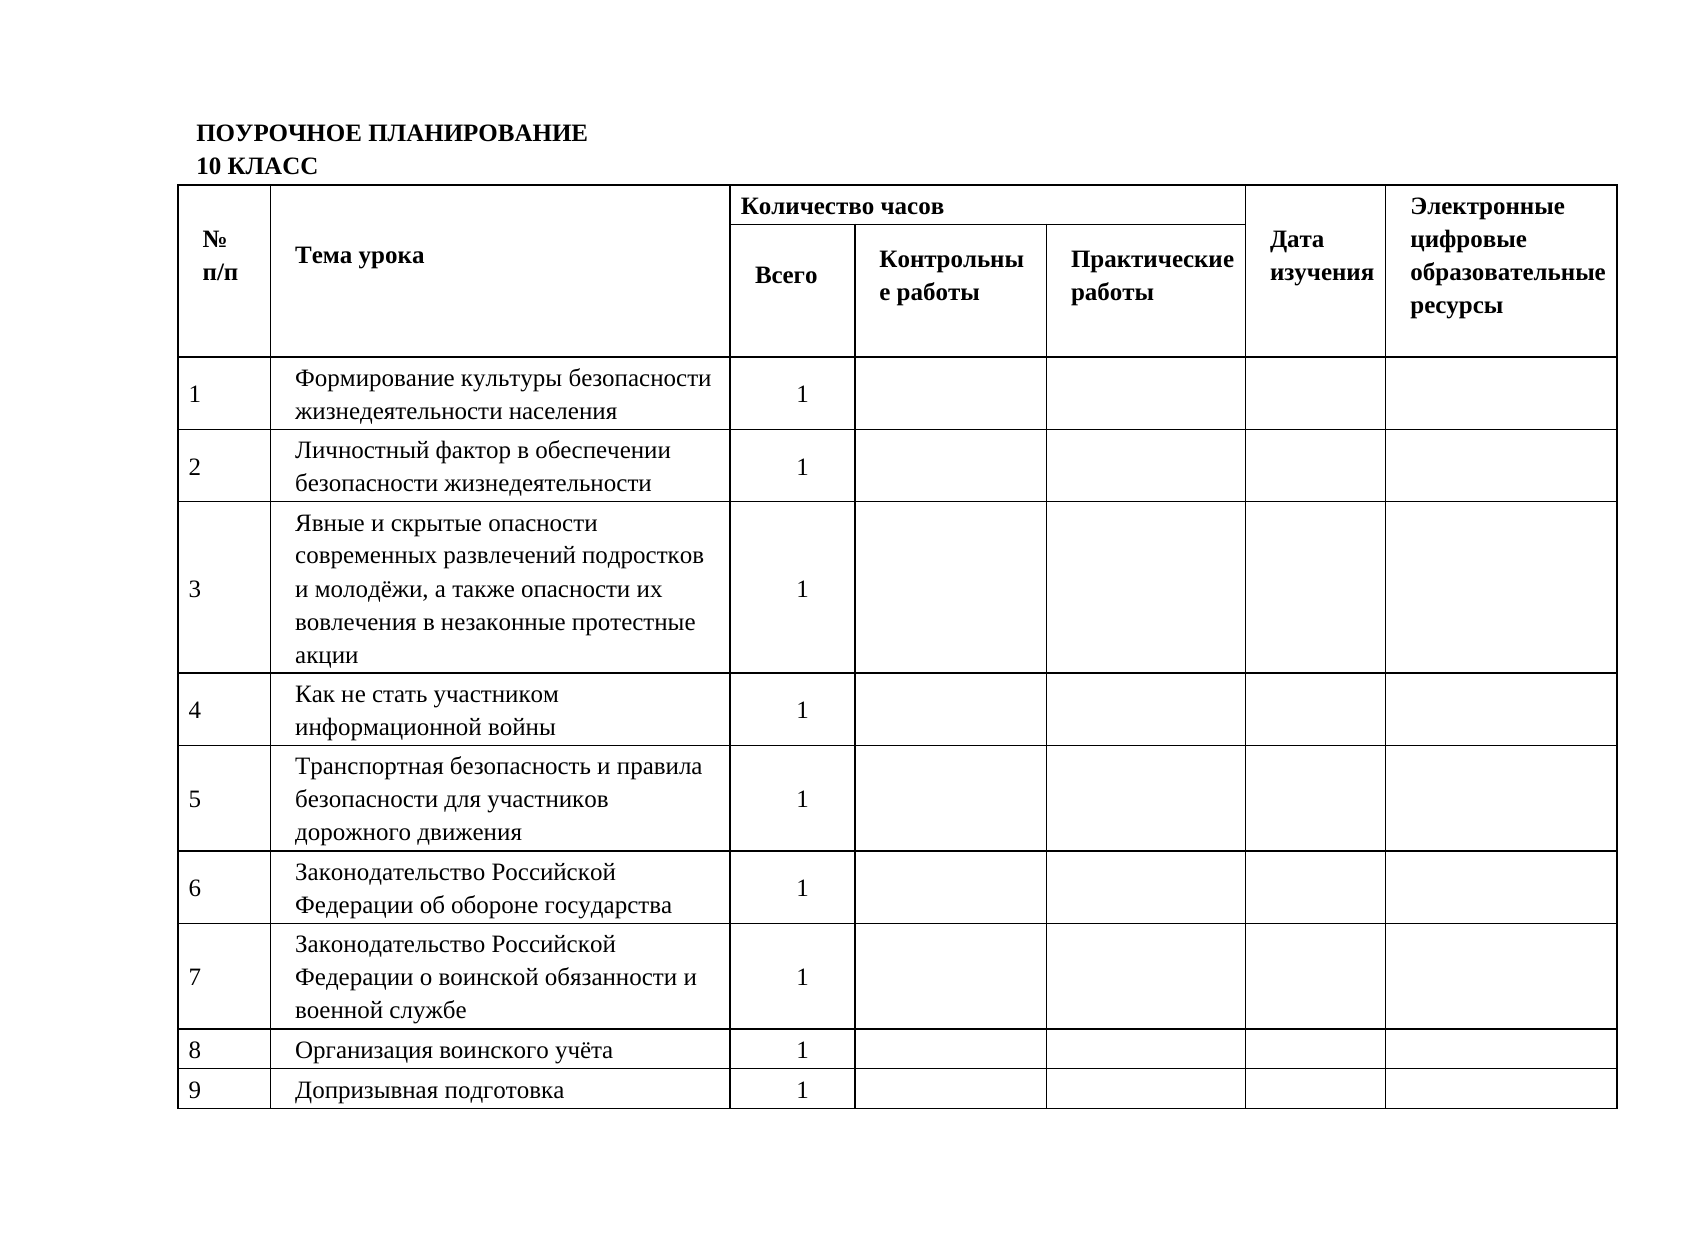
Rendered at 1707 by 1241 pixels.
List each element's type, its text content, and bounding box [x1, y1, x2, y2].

table_cell [856, 746, 1046, 850]
table_cell Законодательство Российской Федерации о воинской обязанности и военной службе [271, 924, 729, 1028]
table_cell [856, 502, 1046, 672]
table_cell [1386, 746, 1616, 850]
table_cell 8 [179, 1030, 270, 1068]
table_cell [1047, 1069, 1245, 1107]
table_cell 2 [179, 430, 270, 501]
table_cell Допризывная подготовка [271, 1069, 729, 1107]
table_cell 1 [731, 746, 854, 850]
table_cell Формирование культуры безопасности жизнедеятельности населения [271, 358, 729, 428]
table_cell Контрольные работы [856, 225, 1046, 356]
table_cell [1047, 358, 1245, 428]
table_cell [856, 358, 1046, 428]
table_cell [1246, 924, 1385, 1028]
table_header № п/п [179, 186, 270, 356]
table_cell [856, 430, 1046, 501]
table_cell Организация воинского учёта [271, 1030, 729, 1068]
table_cell [1047, 1030, 1245, 1068]
table_cell [1047, 924, 1245, 1028]
table_cell [1047, 852, 1245, 922]
table_header Количество часов [731, 186, 1245, 223]
table_cell Как не стать участником информационной войны [271, 674, 729, 745]
table_cell [856, 1069, 1046, 1107]
table_cell [856, 924, 1046, 1028]
table_cell [1386, 502, 1616, 672]
table_cell 1 [179, 358, 270, 428]
table_cell [1047, 746, 1245, 850]
table_cell [1047, 674, 1245, 745]
table_cell [1246, 430, 1385, 501]
table_cell [1246, 674, 1385, 745]
table_cell Практические работы [1047, 225, 1245, 356]
table_header Тема урока [271, 186, 729, 356]
table_cell [1386, 430, 1616, 501]
table_cell [1246, 358, 1385, 428]
table_cell [1246, 1030, 1385, 1068]
table_header Дата изучения [1246, 186, 1385, 356]
table_cell 3 [179, 502, 270, 672]
table_cell [856, 674, 1046, 745]
table_cell 7 [179, 924, 270, 1028]
table_cell 1 [731, 674, 854, 745]
table_cell Явные и скрытые опасности современных развлечений подростков и молодёжи, а также опасности их вовлечения в незаконные протестные акции [271, 502, 729, 672]
text 10 КЛАСС [190, 151, 1618, 180]
table_cell [856, 852, 1046, 922]
table_cell [1386, 852, 1616, 922]
table_cell 6 [179, 852, 270, 922]
table_cell [1386, 1069, 1616, 1107]
table_header Электронные цифровые образовательные ресурсы [1386, 186, 1616, 356]
table_cell 5 [179, 746, 270, 850]
table_cell [1386, 1030, 1616, 1068]
table_cell Всего [731, 225, 854, 356]
table_cell 1 [731, 502, 854, 672]
table_cell 1 [731, 358, 854, 428]
table_cell 1 [731, 1030, 854, 1068]
table_cell [1246, 852, 1385, 922]
table_cell 4 [179, 674, 270, 745]
table_cell 1 [731, 852, 854, 922]
table_cell [1047, 430, 1245, 501]
table_cell [1386, 674, 1616, 745]
table_cell [1047, 502, 1245, 672]
table_cell [856, 1030, 1046, 1068]
table_cell [1246, 746, 1385, 850]
table_cell [1246, 502, 1385, 672]
table_cell 1 [731, 430, 854, 501]
text ПОУРОЧНОЕ ПЛАНИРОВАНИЕ [190, 118, 1618, 147]
table_cell 1 [731, 924, 854, 1028]
table_cell [1246, 1069, 1385, 1107]
table_cell Законодательство Российской Федерации об обороне государства [271, 852, 729, 922]
table_cell 9 [179, 1069, 270, 1107]
table_cell 1 [731, 1069, 854, 1107]
table_cell [1386, 924, 1616, 1028]
table_cell Транспортная безопасность и правила безопасности для участников дорожного движения [271, 746, 729, 850]
table_cell Личностный фактор в обеспечении безопасности жизнедеятельности [271, 430, 729, 501]
table_cell [1386, 358, 1616, 428]
